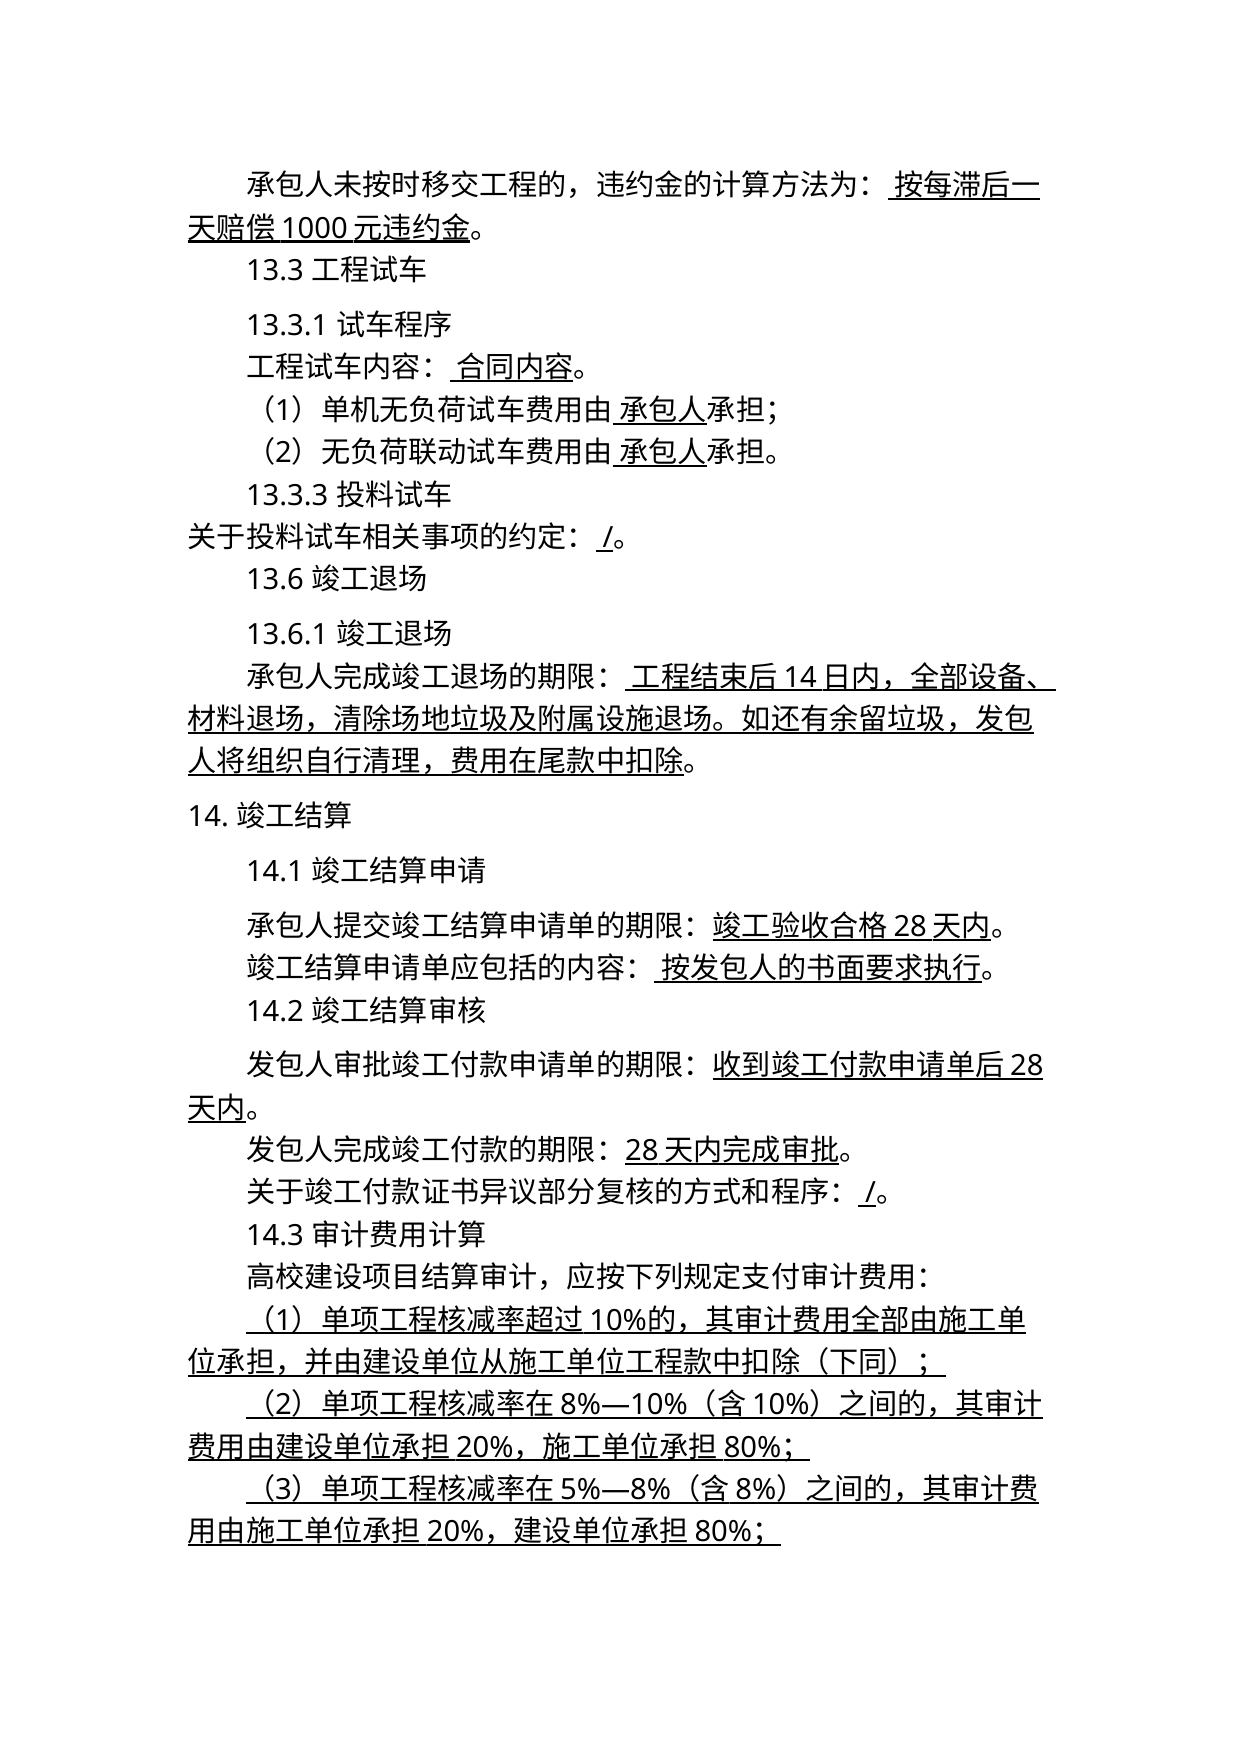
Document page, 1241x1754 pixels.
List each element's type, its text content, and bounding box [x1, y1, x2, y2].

text 13.3 工程试车 [187, 247, 1053, 289]
text （2）无负荷联动试车费用由 承包人承担。 [187, 429, 1053, 471]
text 关于投料试车相关事项的约定： /。 [187, 513, 1053, 556]
text 工程试车内容： 合同内容。 [187, 344, 1053, 386]
subtitle 14. 竣工结算 [187, 793, 1053, 835]
text （1）单机无负荷试车费用由 承包人承担； [187, 386, 1053, 429]
text 13.6 竣工退场 [187, 556, 1053, 598]
text 14.2 竣工结算审核 [187, 987, 1053, 1029]
text 竣工结算申请单应包括的内容： 按发包人的书面要求执行。 [187, 945, 1053, 987]
text 高校建设项目结算审计，应按下列规定支付审计费用： [187, 1254, 1053, 1296]
text 承包人提交竣工结算申请单的期限：竣工验收合格28天内。 [187, 902, 1053, 945]
text 关于竣工付款证书异议部分复核的方式和程序： /。 [187, 1169, 1053, 1211]
text （3）单项工程核减率在5%—8%（含8%）之间的，其审计费用由施工单位承担20%，建设单位承担80%； [187, 1466, 1053, 1550]
text 发包人审批竣工付款申请单的期限：收到竣工付款申请单后28天内。 [187, 1042, 1053, 1127]
text 承包人完成竣工退场的期限： 工程结束后14日内，全部设备、材料退场，清除场地垃圾及附属设施退场。如还有余留垃圾，发包人将组织自行清理，费用在尾款中扣除。 [187, 653, 1053, 780]
text 13.6.1 竣工退场 [187, 611, 1053, 653]
text （2）单项工程核减率在8%—10%（含10%）之间的，其审计费用由建设单位承担20%，施工单位承担80%； [187, 1381, 1053, 1466]
text 承包人未按时移交工程的，违约金的计算方法为： 按每滞后一天赔偿1000元违约金。 [187, 162, 1053, 247]
text 14.1 竣工结算申请 [187, 847, 1053, 890]
text 13.3.1 试车程序 [187, 302, 1053, 344]
text 发包人完成竣工付款的期限：28天内完成审批。 [187, 1127, 1053, 1169]
text 13.3.3 投料试车 [187, 471, 1053, 513]
text （1）单项工程核减率超过10%的，其审计费用全部由施工单位承担，并由建设单位从施工单位工程款中扣除（下同）； [187, 1296, 1053, 1381]
text 14.3 审计费用计算 [187, 1211, 1053, 1254]
